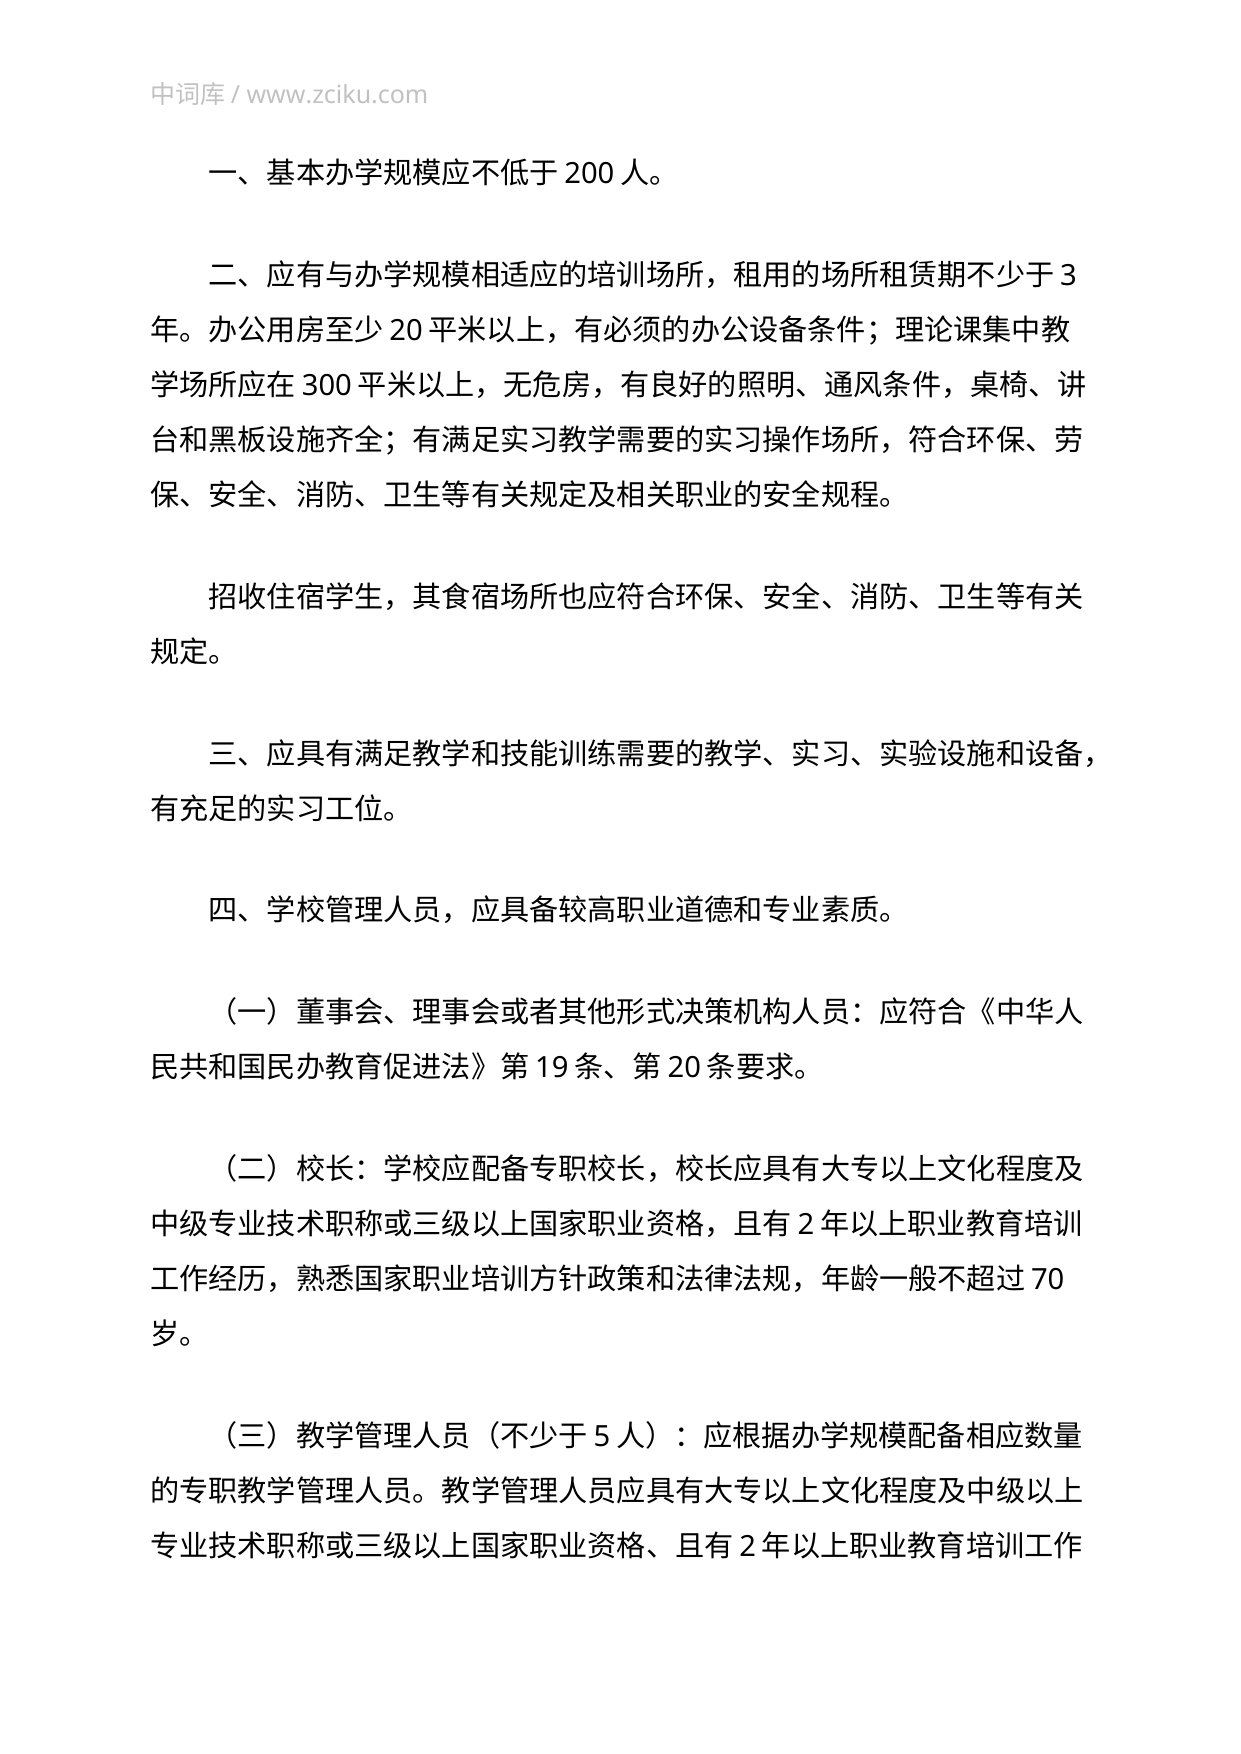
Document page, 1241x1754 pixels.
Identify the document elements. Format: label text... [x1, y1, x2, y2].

text 一、基本办学规模应不低于200人。 [150, 150, 1090, 192]
text 招收住宿学生，其食宿场所也应符合环保、安全、消防、卫生等有关规定。 [150, 574, 1090, 671]
text （一）董事会、理事会或者其他形式决策机构人员：应符合《中华人民共和国民办教育促进法》第19条、第20条要求。 [150, 989, 1090, 1086]
text 四、学校管理人员，应具备较高职业道德和专业素质。 [150, 887, 1090, 929]
text 二、应有与办学规模相适应的培训场所，租用的场所租赁期不少于3年。办公用房至少20平米以上，有必须的办公设备条件；理论课集中教学场所应在300平米以上，无危房，有良好的照明、通风条件，桌椅、讲台和黑板设施齐全；有满足实习教学需要的实习操作场所，符合环保、劳保、安全、消防、卫生等有关规定及相关职业的安全规程。 [150, 252, 1090, 514]
text 三、应具有满足教学和技能训练需要的教学、实习、实验设施和设备，有充足的实习工位。 [150, 730, 1090, 827]
text （二）校长：学校应配备专职校长，校长应具有大专以上文化程度及中级专业技术职称或三级以上国家职业资格，且有2年以上职业教育培训工作经历，熟悉国家职业培训方针政策和法律法规，年龄一般不超过70岁。 [150, 1146, 1090, 1353]
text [150, 1412, 1090, 1564]
